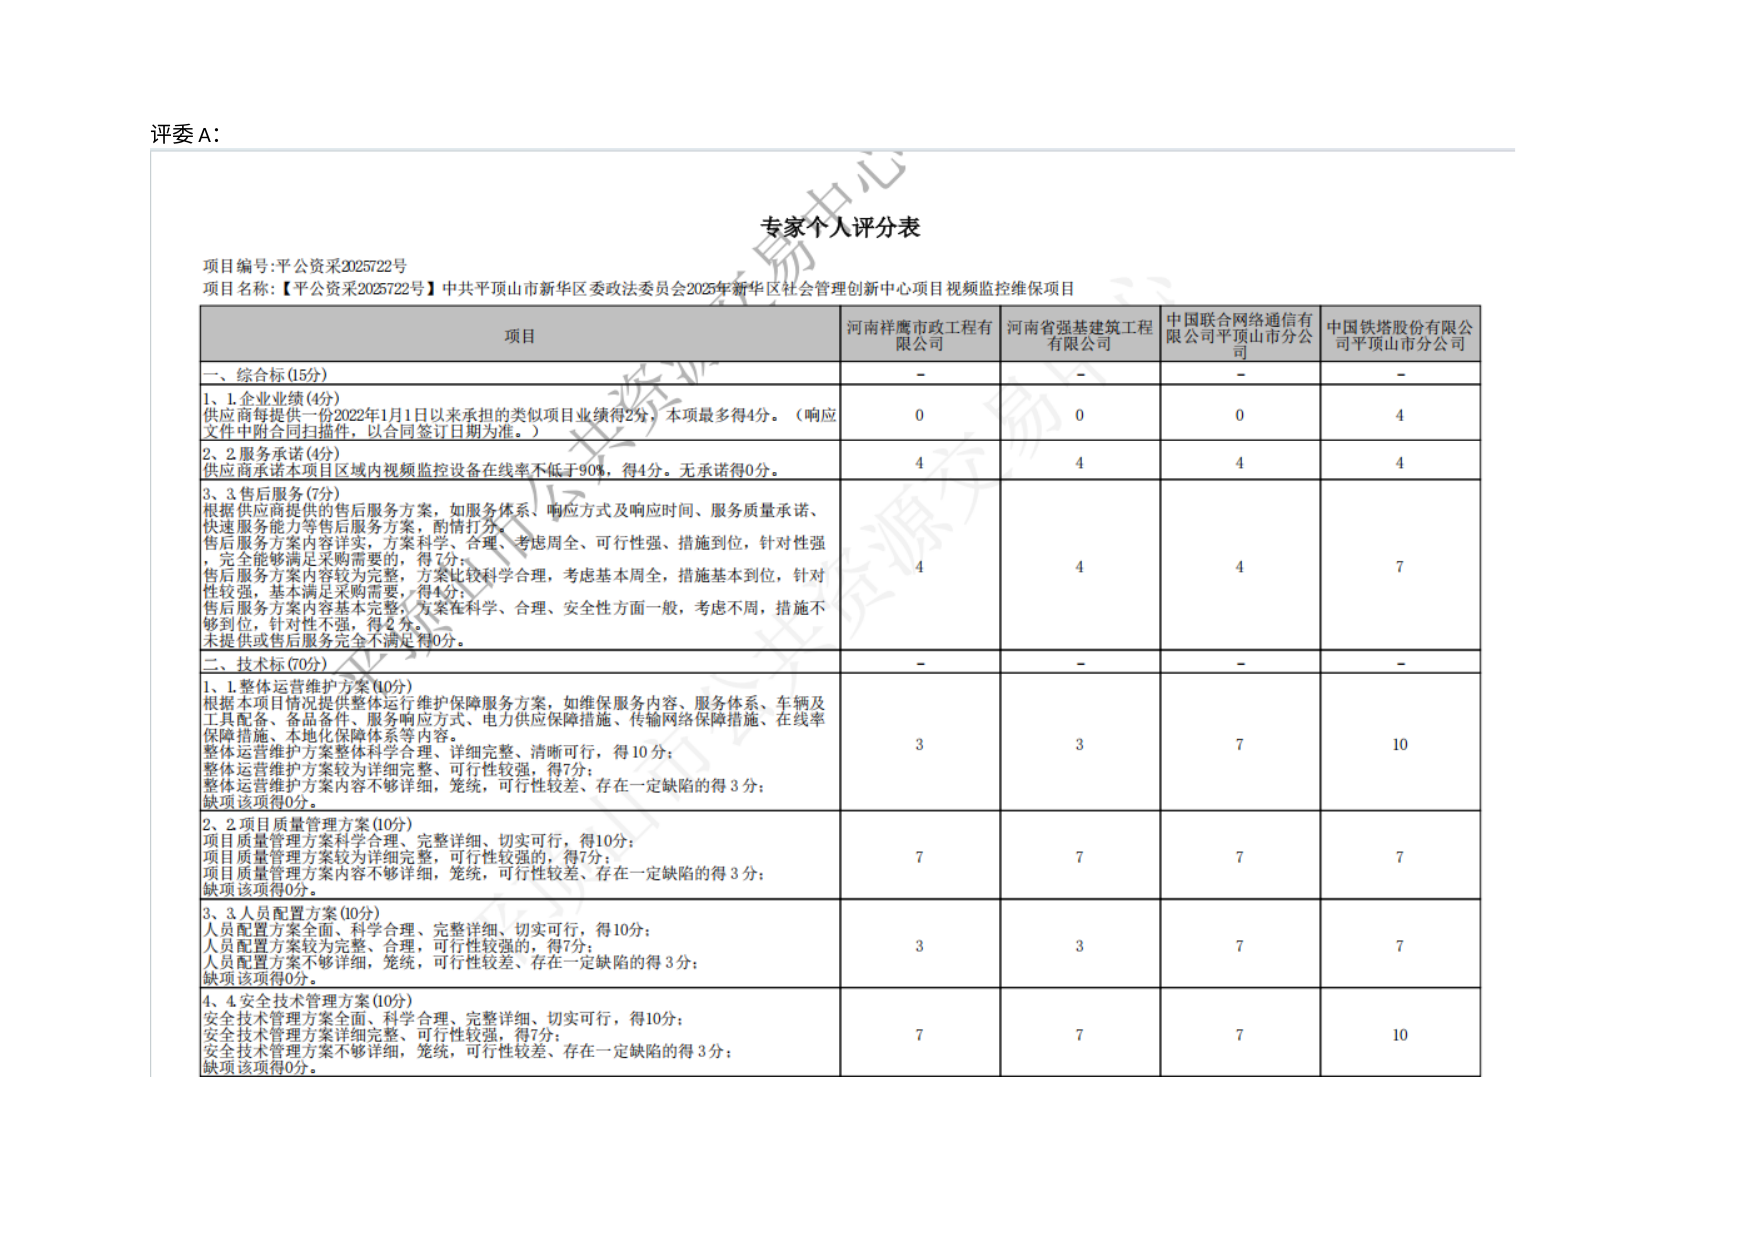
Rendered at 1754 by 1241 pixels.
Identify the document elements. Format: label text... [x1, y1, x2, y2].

picture [150, 148, 1516, 1077]
text 评委A： [150, 116, 1604, 149]
